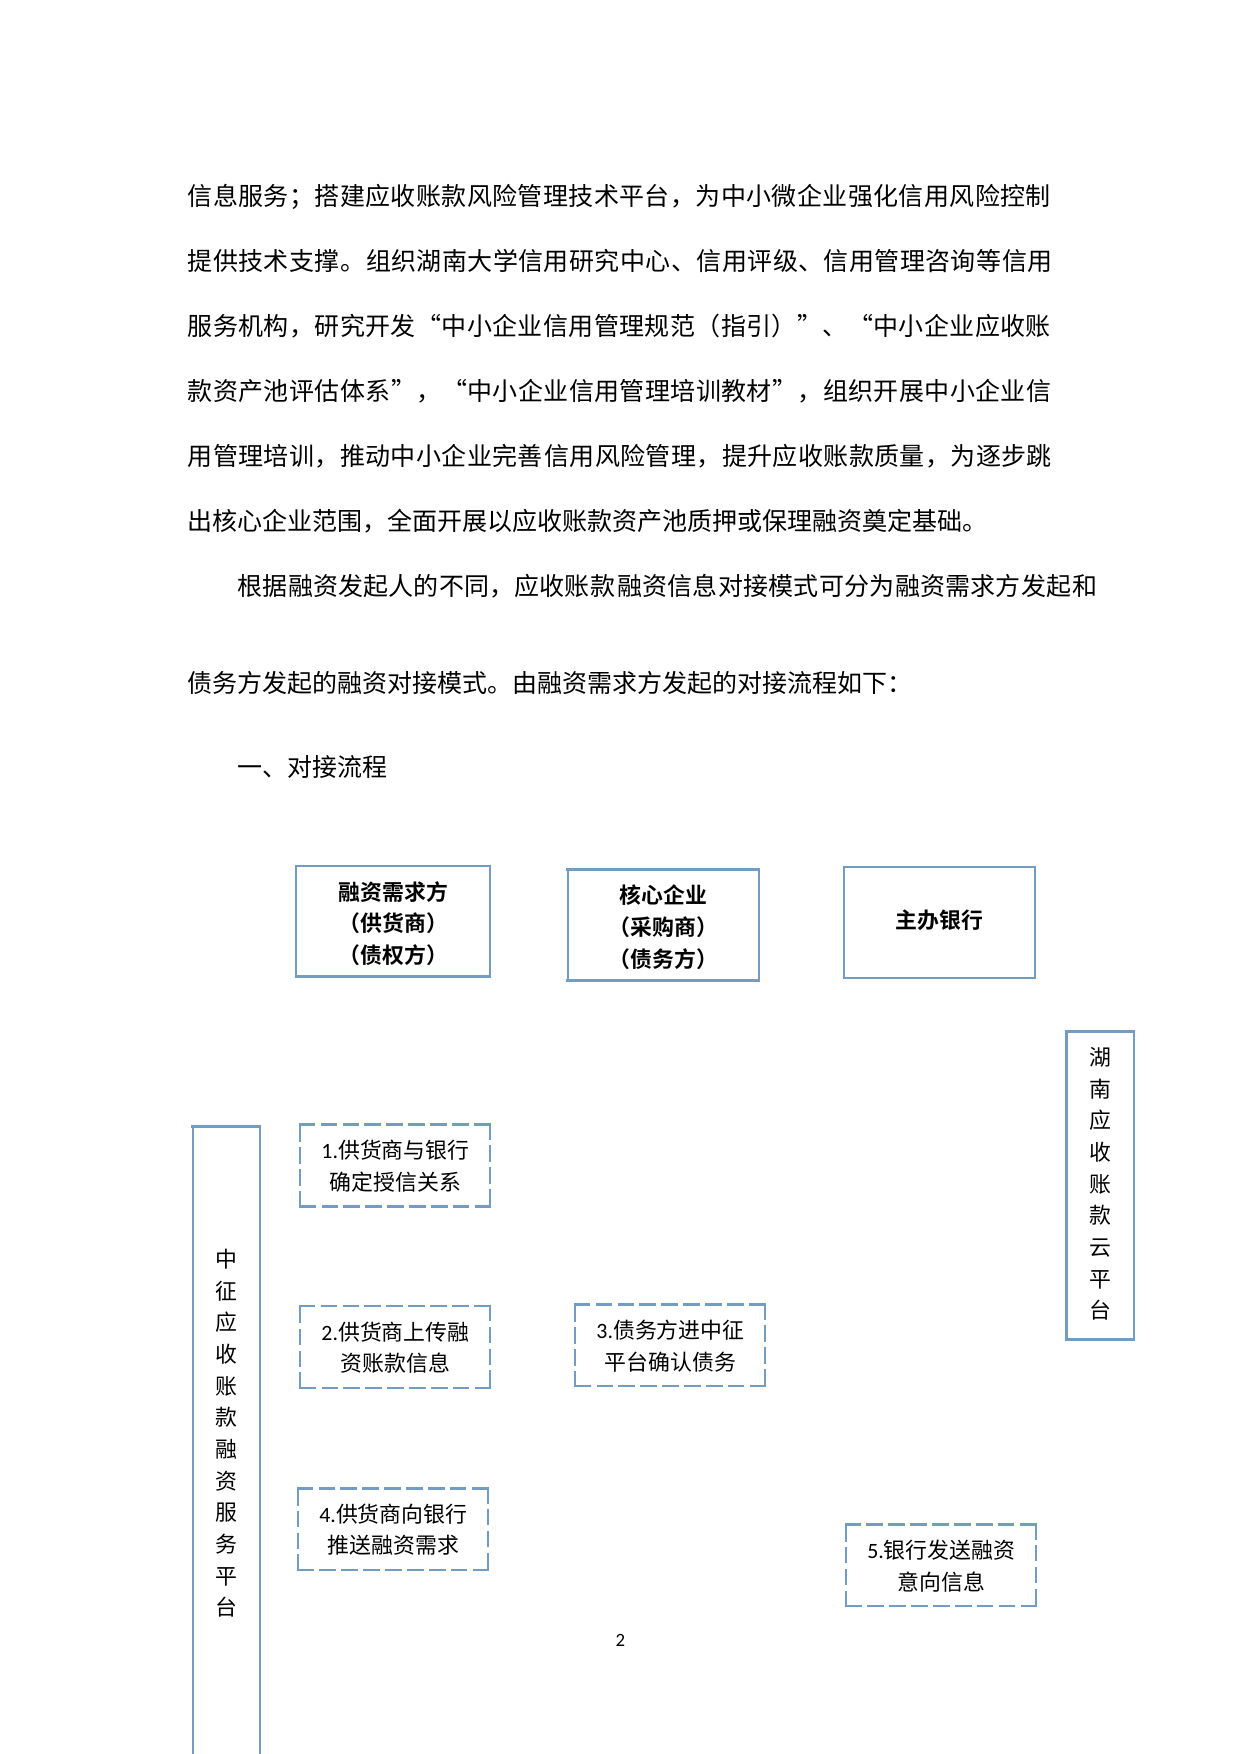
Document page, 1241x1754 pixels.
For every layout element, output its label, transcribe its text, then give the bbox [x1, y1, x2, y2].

list 对接流程 [187, 733, 1097, 798]
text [187, 162, 1053, 552]
text 根据融资发起人的不同，应收账款融资信息对接模式可分为融资需求方发起和债务方发起的融资对接模式。由融资需求方发起的对接流程如下： [187, 552, 1097, 714]
